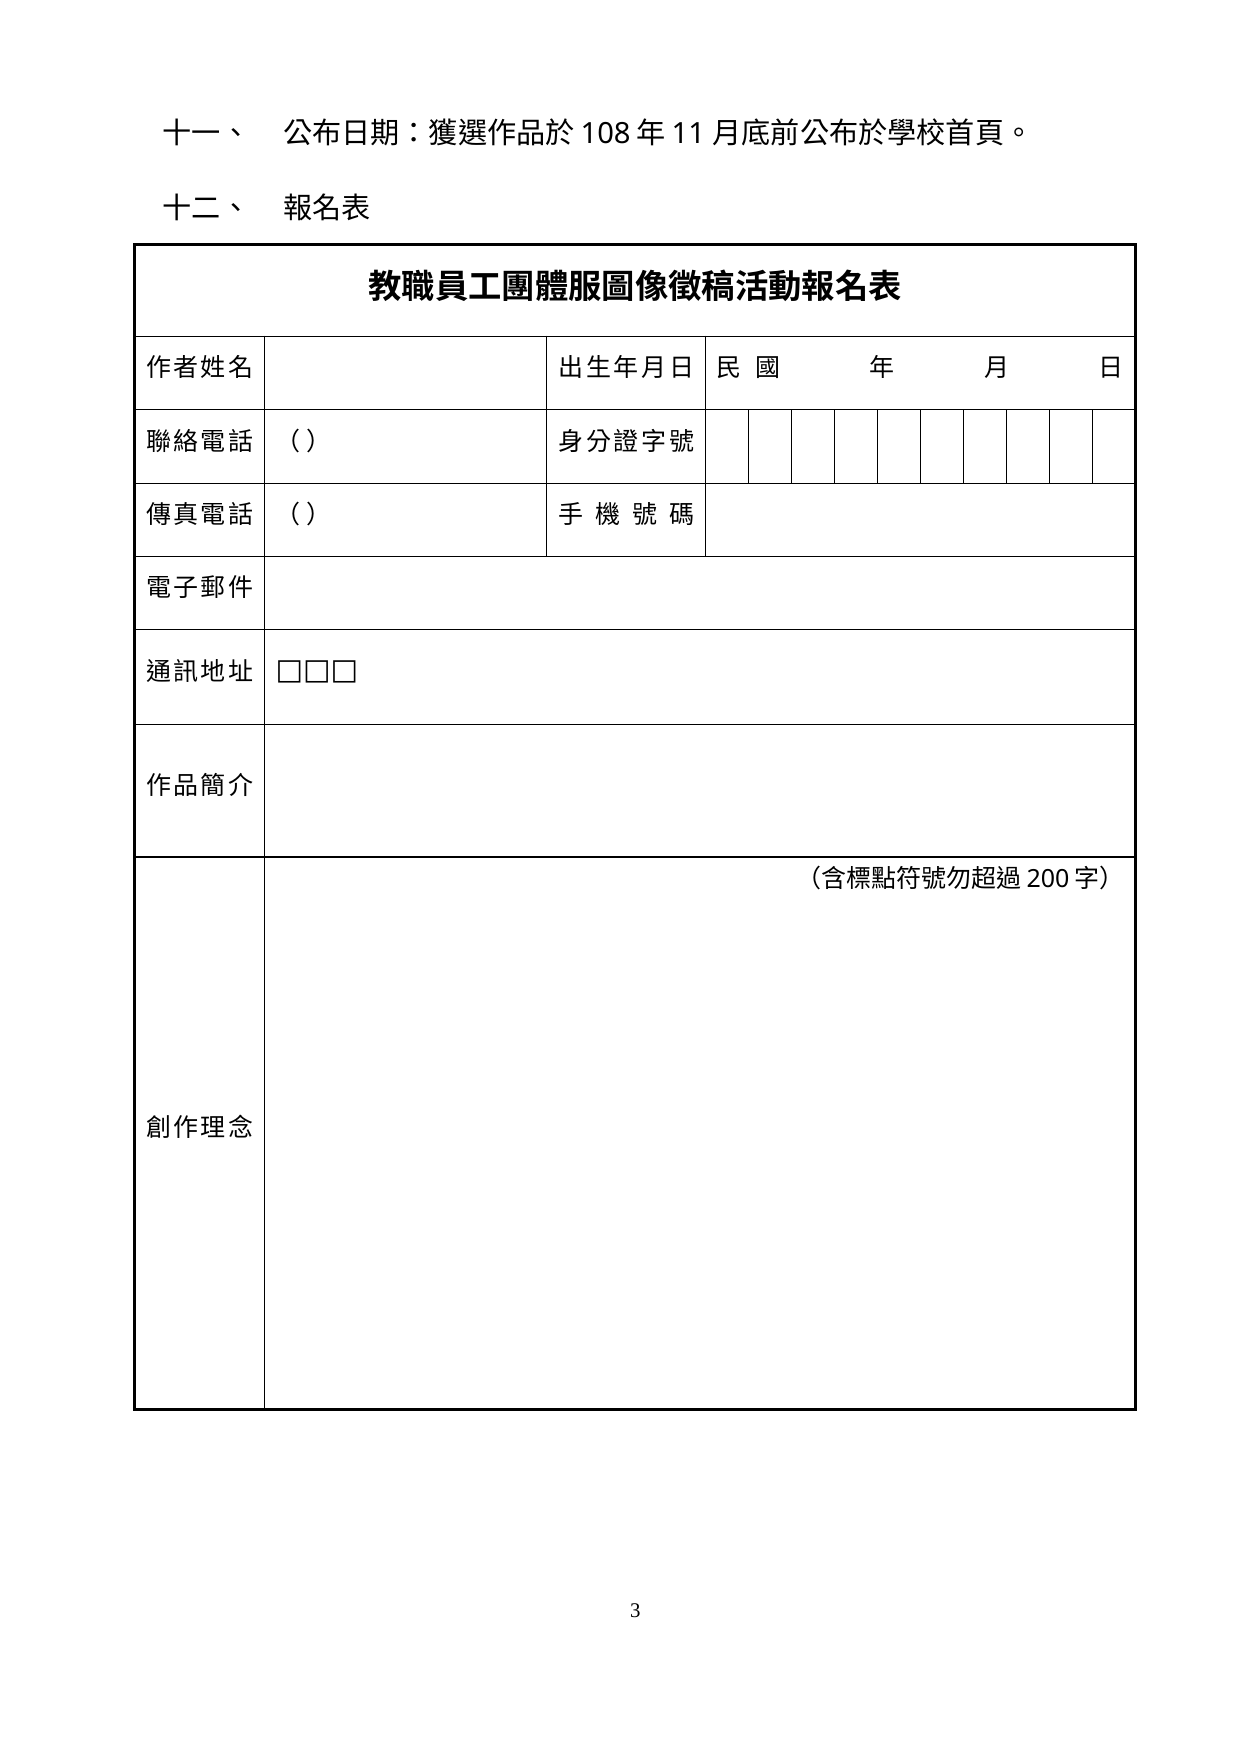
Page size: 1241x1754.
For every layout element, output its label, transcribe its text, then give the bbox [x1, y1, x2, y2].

table_cell [1050, 410, 1092, 482]
table_cell 電子郵件 [136, 557, 264, 629]
table_cell （ ） [265, 484, 546, 556]
table_cell 通訊地址 [136, 630, 264, 723]
table_cell [265, 557, 1134, 629]
table_cell [878, 410, 920, 482]
table_cell [1007, 410, 1049, 482]
table_cell 民國 年 月 日 [706, 337, 1134, 409]
table_cell 作者姓名 [136, 337, 264, 409]
table_cell [749, 410, 791, 482]
table_cell （含標點符號勿超過200字） [265, 858, 1134, 1408]
table_cell [706, 410, 748, 482]
table_cell 身分證字號 [547, 410, 705, 482]
table_cell [921, 410, 963, 482]
table_cell [792, 410, 834, 482]
table_cell 創作理念 [136, 858, 264, 1408]
table_cell 手機號碼 [547, 484, 705, 556]
table_cell □□□ [265, 630, 1134, 723]
table_header 教職員工團體服圖像徵稿活動報名表 [136, 246, 1134, 336]
table_cell 傳真電話 [136, 484, 264, 556]
list 公布日期：獲選作品於108年11 月底前公布於學校首頁。 [162, 93, 1137, 168]
table_cell [265, 725, 1134, 856]
table_cell [835, 410, 877, 482]
table_cell 作品簡介 [136, 725, 264, 856]
table_cell [1093, 410, 1134, 482]
list 報名表 [162, 168, 1137, 243]
table_cell [265, 337, 546, 409]
table_cell （ ） [265, 410, 546, 482]
table_cell 聯絡電話 [136, 410, 264, 482]
table_cell [706, 484, 1134, 556]
table_cell 出生年月日 [547, 337, 705, 409]
table_cell [964, 410, 1006, 482]
